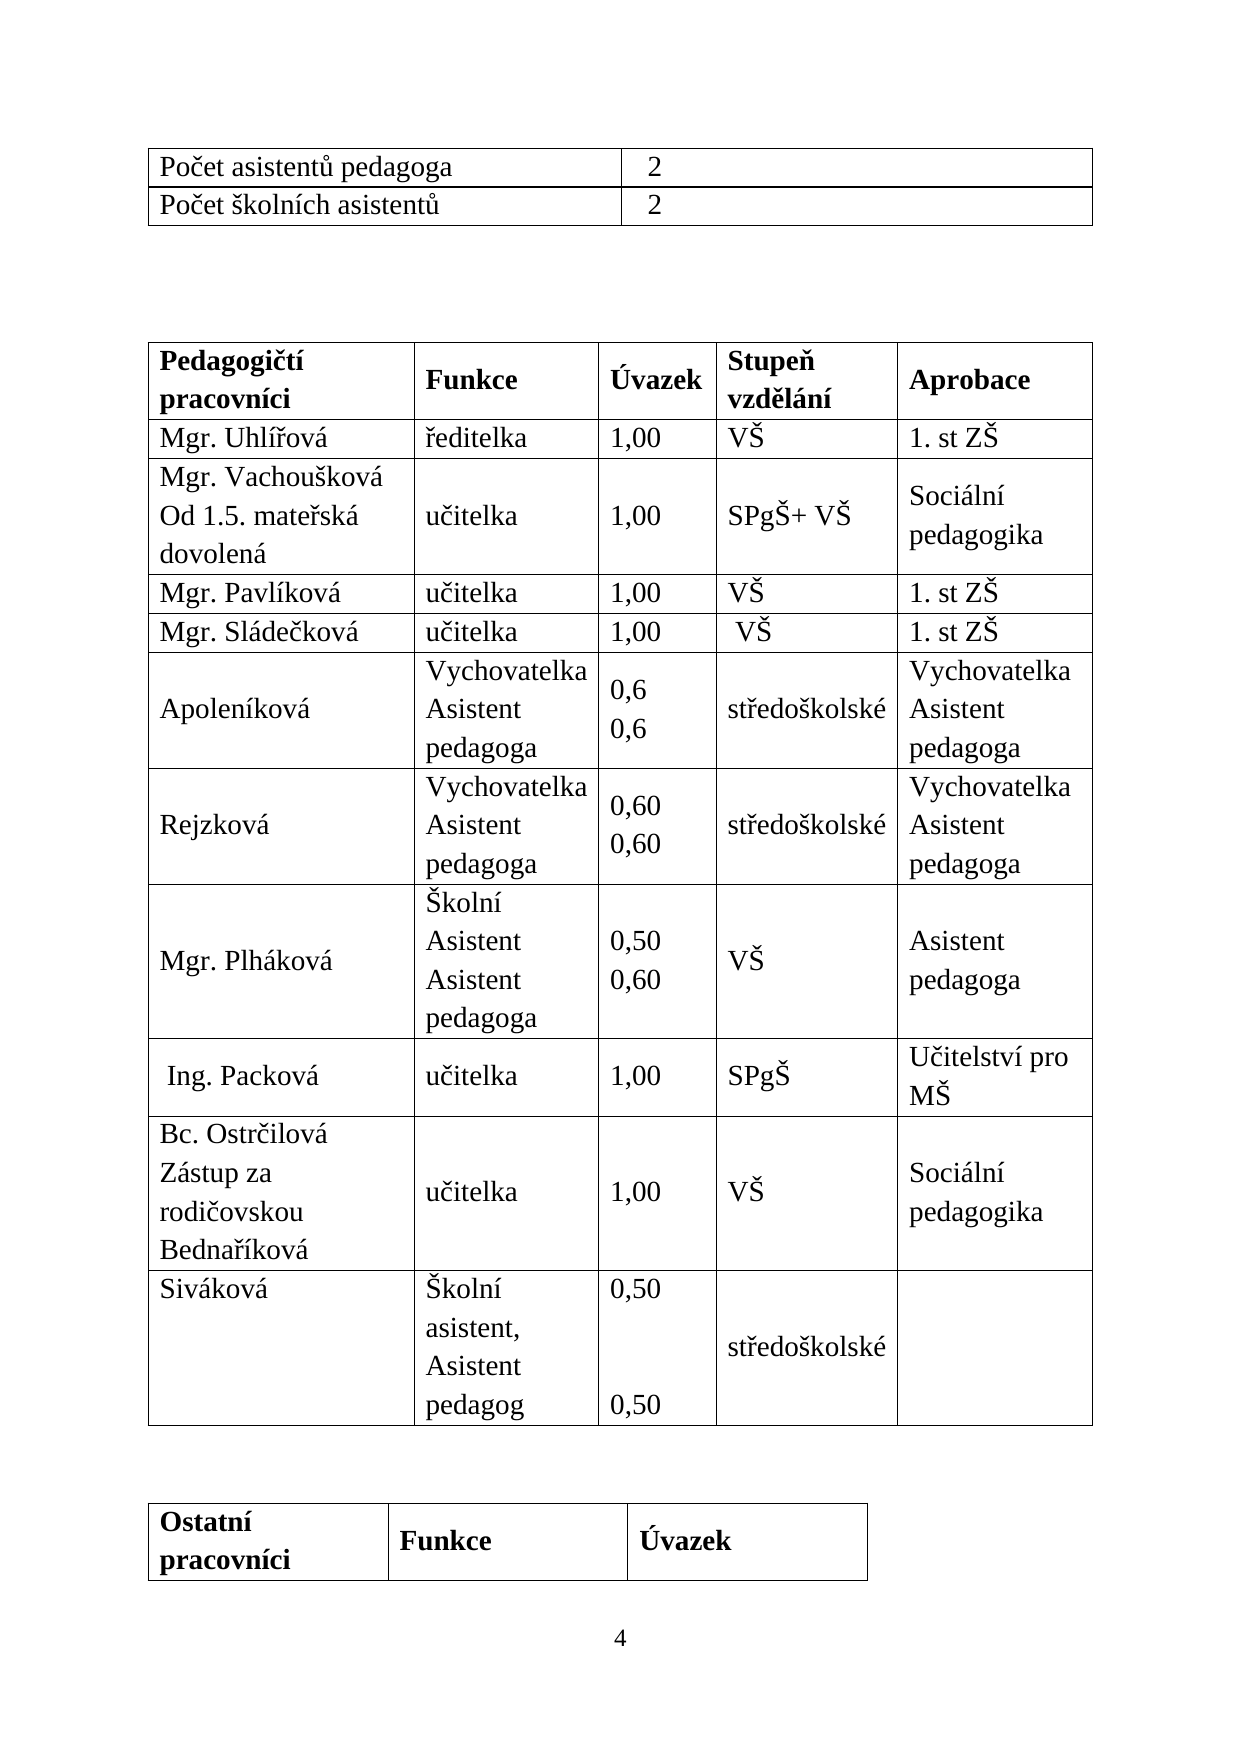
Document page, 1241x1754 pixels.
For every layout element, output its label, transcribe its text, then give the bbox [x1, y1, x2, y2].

table_cell Vychovatelka Asistent pedagoga [898, 653, 1092, 768]
table_cell 1,00 [599, 575, 716, 613]
table_header Aprobace [898, 343, 1092, 419]
table_cell Učitelství pro MŠ [898, 1039, 1092, 1116]
table_cell Mgr. Plháková [149, 885, 414, 1038]
table_cell Počet asistentů pedagoga [149, 149, 621, 186]
table_cell 1,00 [599, 420, 716, 458]
table_cell Vychovatelka Asistent pedagoga [898, 769, 1092, 884]
table_cell Sociální pedagogika [898, 459, 1092, 574]
table_cell Vychovatelka Asistent pedagoga [415, 653, 598, 768]
table_cell 1,00 [599, 1039, 716, 1116]
table_cell 2 [622, 149, 1092, 186]
table_cell Ing. Packová [149, 1039, 414, 1116]
table_cell 0,50 0,50 [599, 1271, 716, 1424]
table_cell 1,00 [599, 459, 716, 574]
table_cell Rejzková [149, 769, 414, 884]
table_cell 1,00 [599, 614, 716, 652]
table_cell učitelka [415, 575, 598, 613]
table_cell 1. st ZŠ [898, 420, 1092, 458]
table_cell Mgr. Pavlíková [149, 575, 414, 613]
table_cell VŠ [717, 614, 897, 652]
table_header Ostatní pracovníci [149, 1504, 388, 1580]
table_cell učitelka [415, 614, 598, 652]
table_header Úvazek [599, 343, 716, 419]
table_cell Počet školních asistentů [149, 188, 621, 225]
table_cell 0,60 0,60 [599, 769, 716, 884]
table_header Pedagogičtí pracovníci [149, 343, 414, 419]
table_cell ředitelka [415, 420, 598, 458]
table_cell učitelka [415, 1117, 598, 1270]
table_cell Vychovatelka Asistent pedagoga [415, 769, 598, 884]
table_cell středoškolské [717, 653, 897, 768]
table_cell 1,00 [599, 1117, 716, 1270]
table_header Funkce [389, 1504, 627, 1580]
table_cell VŠ [717, 575, 897, 613]
table_cell Mgr. Vachoušková Od 1.5. mateřská dovolená [149, 459, 414, 574]
table_cell Sociální pedagogika [898, 1117, 1092, 1270]
table_header Úvazek [628, 1504, 867, 1580]
table_cell 0,50 0,60 [599, 885, 716, 1038]
table_cell VŠ [717, 420, 897, 458]
table_cell Školní Asistent Asistent pedagoga [415, 885, 598, 1038]
table_cell 1. st ZŠ [898, 614, 1092, 652]
table_cell Siváková [149, 1271, 414, 1424]
table_cell SPgŠ+ VŠ [717, 459, 897, 574]
table_cell Asistent pedagoga [898, 885, 1092, 1038]
table_cell Mgr. Uhlířová [149, 420, 414, 458]
table_cell Bc. Ostrčilová Zástup za rodičovskou Bednaříková [149, 1117, 414, 1270]
table_cell VŠ [717, 885, 897, 1038]
table_cell učitelka [415, 1039, 598, 1116]
table_cell 0,6 0,6 [599, 653, 716, 768]
table_cell 1. st ZŠ [898, 575, 1092, 613]
table_cell Apoleníková [149, 653, 414, 768]
table_header Stupeň vzdělání [717, 343, 897, 419]
table_cell středoškolské [717, 1271, 897, 1424]
table_cell VŠ [717, 1117, 897, 1270]
table_cell SPgŠ [717, 1039, 897, 1116]
table_cell 2 [622, 188, 1092, 225]
table_cell středoškolské [717, 769, 897, 884]
table_cell Mgr. Sládečková [149, 614, 414, 652]
table_cell Školní asistent, Asistent pedagog [415, 1271, 598, 1424]
table_cell [898, 1271, 1092, 1424]
table_header Funkce [415, 343, 598, 419]
table_cell učitelka [415, 459, 598, 574]
